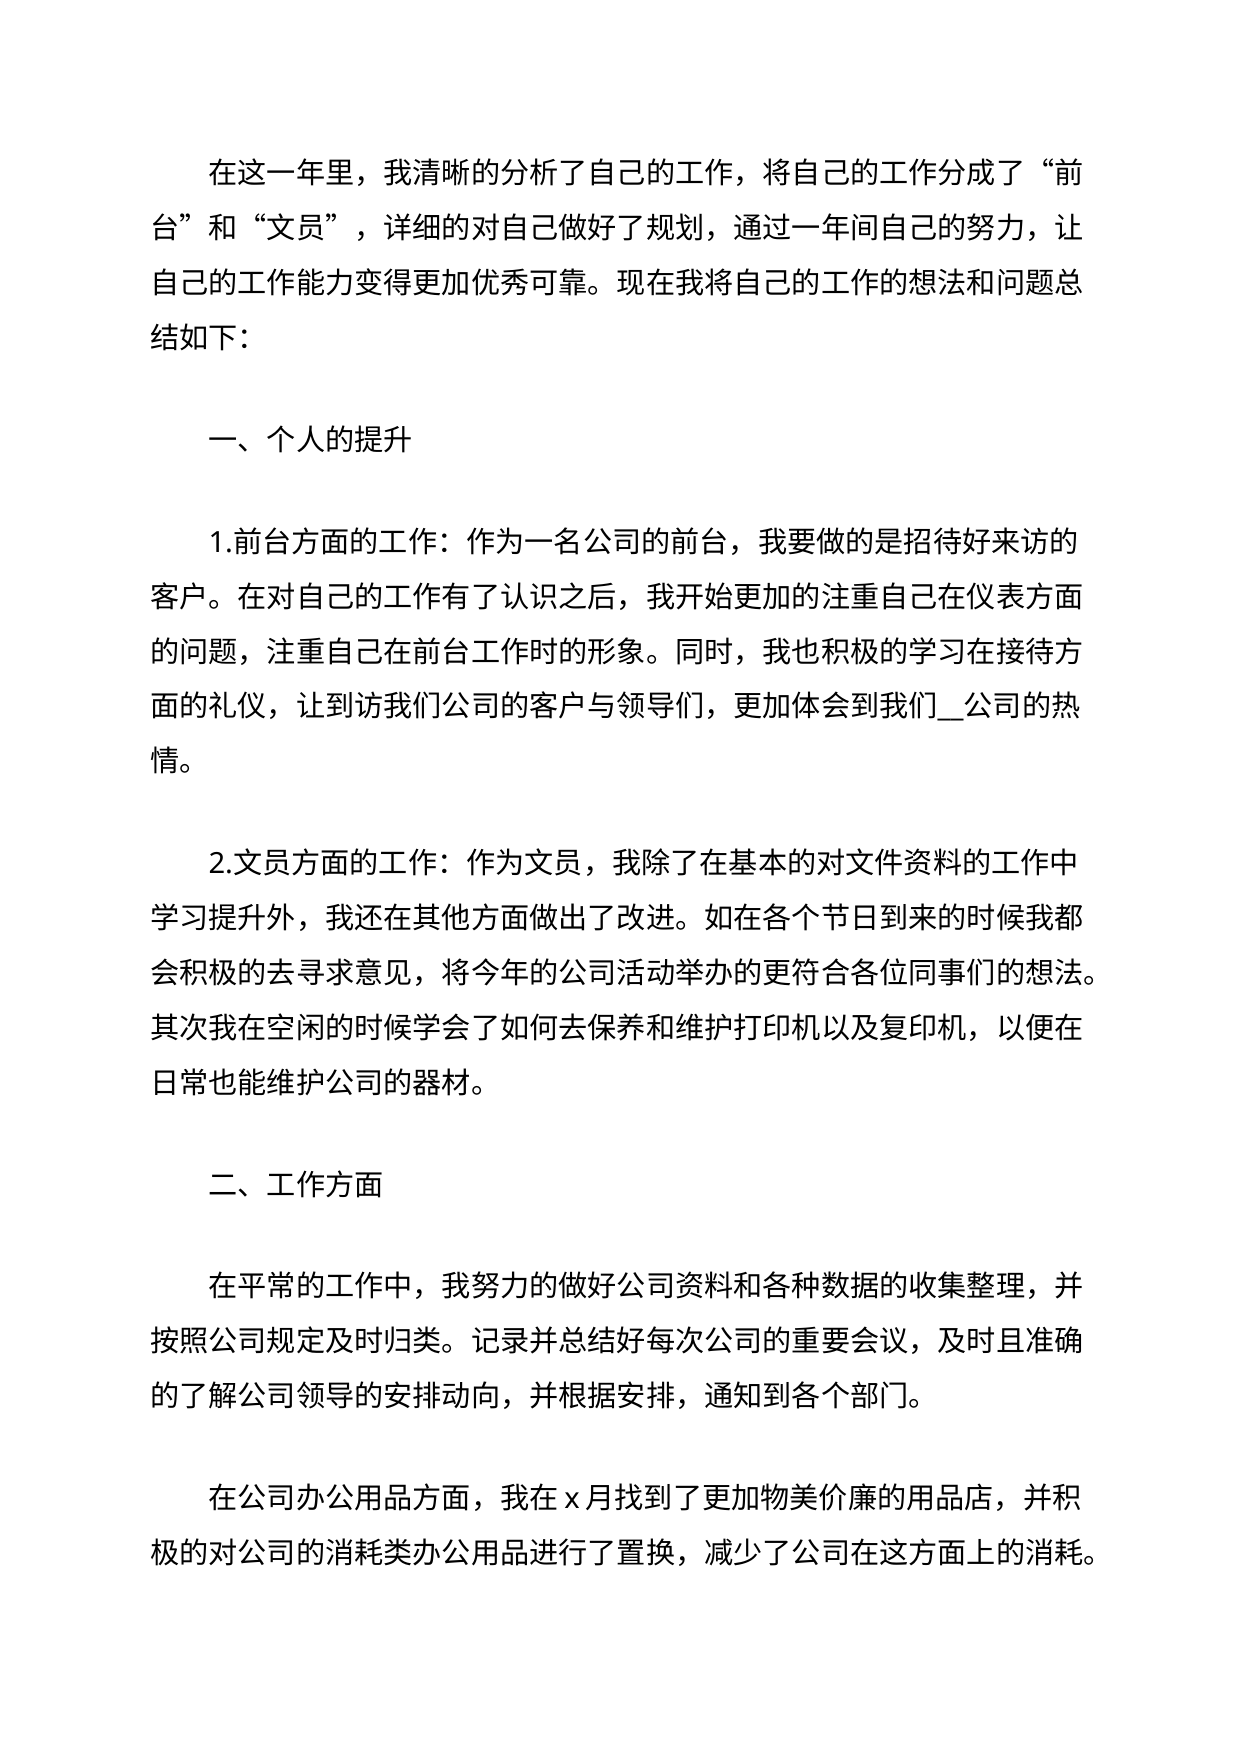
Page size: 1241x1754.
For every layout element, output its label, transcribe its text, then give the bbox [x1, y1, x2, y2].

text 二、工作方面 [150, 1161, 1090, 1203]
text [150, 1474, 1090, 1572]
text 在这一年里，我清晰的分析了自己的工作，将自己的工作分成了“前台”和“文员”，详细的对自己做好了规划，通过一年间自己的努力，让自己的工作能力变得更加优秀可靠。现在我将自己的工作的想法和问题总结如下： [150, 150, 1090, 357]
text 在平常的工作中，我努力的做好公司资料和各种数据的收集整理，并按照公司规定及时归类。记录并总结好每次公司的重要会议，及时且准确的了解公司领导的安排动向，并根据安排，通知到各个部门。 [150, 1263, 1090, 1415]
text 2.文员方面的工作：作为文员，我除了在基本的对文件资料的工作中学习提升外，我还在其他方面做出了改进。如在各个节日到来的时候我都会积极的去寻求意见，将今年的公司活动举办的更符合各位同事们的想法。其次我在空闲的时候学会了如何去保养和维护打印机以及复印机，以便在日常也能维护公司的器材。 [150, 840, 1090, 1102]
text 1.前台方面的工作：作为一名公司的前台，我要做的是招待好来访的客户。在对自己的工作有了认识之后，我开始更加的注重自己在仪表方面的问题，注重自己在前台工作时的形象。同时，我也积极的学习在接待方面的礼仪，让到访我们公司的客户与领导们，更加体会到我们__公司的热情。 [150, 518, 1090, 780]
text 一、个人的提升 [150, 416, 1090, 459]
